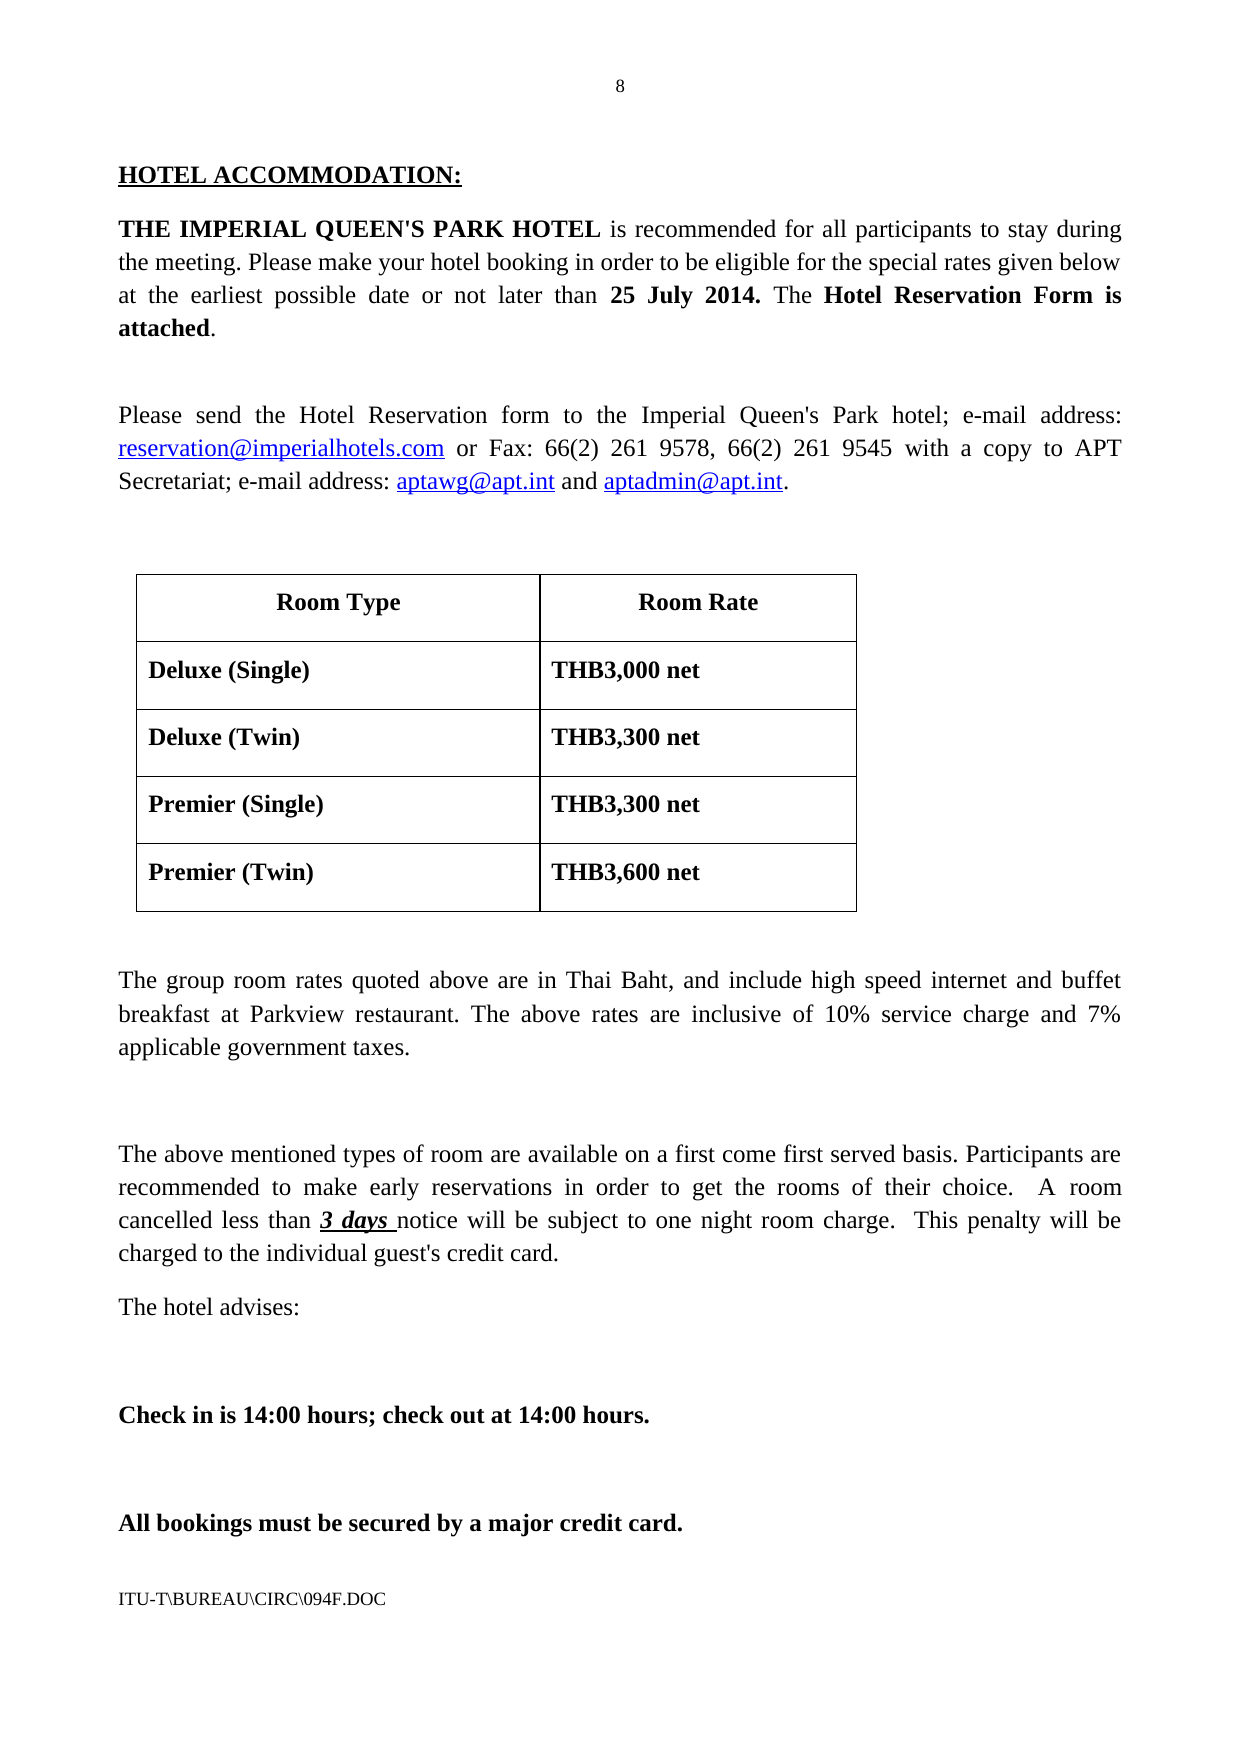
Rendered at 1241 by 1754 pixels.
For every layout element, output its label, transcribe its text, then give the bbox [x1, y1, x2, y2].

table_cell THB3,300 net [541, 777, 856, 843]
table_cell THB3,600 net [541, 844, 856, 911]
text THE IMPERIAL QUEEN'S PARK HOTEL is recommended for all participants to stay during the meeting. Please make your hotel booking in order to be eligible for the special rates given below at the earliest possible date or not later than 25 July 2014. The Hotel Reservation Form is attached. [118, 214, 1122, 375]
text Please send the Hotel Reservation form to the Imperial Queen's Park hotel; e-mail address: reservation@imperialhotels.com or Fax: 66(2) 261 9578, 66(2) 261 9545 with a copy to APT Secretariat; e-mail address: aptawg@apt.int and aptadmin@apt.int. [118, 400, 1122, 495]
text All bookings must be secured by a major credit card. [118, 1508, 1122, 1536]
table_cell THB3,300 net [541, 710, 856, 776]
text The above mentioned types of room are available on a first come first served basis. Participants are recommended to make early reservations in order to get the rooms of their choice. A room cancelled less than 3 days notice will be subject to one night room charge. This penalty will be charged to the individual guest's credit card. [118, 1139, 1122, 1267]
text The group room rates quoted above are in Thai Baht, and include high speed internet and buffet breakfast at Parkview restaurant. The above rates are inclusive of 10% service charge and 7% applicable government taxes. [118, 966, 1122, 1060]
text Check in is 14:00 hours; check out at 14:00 hours. [118, 1400, 1122, 1429]
table_cell Premier (Single) [137, 777, 539, 843]
table_header Room Type [137, 575, 539, 641]
text The hotel advises: [118, 1292, 1122, 1321]
table_header Room Rate [541, 575, 856, 641]
table_cell THB3,000 net [541, 642, 856, 708]
table_cell Premier (Twin) [137, 844, 539, 911]
table_cell Deluxe (Twin) [137, 710, 539, 776]
table_cell Deluxe (Single) [137, 642, 539, 708]
text HOTEL ACCOMMODATION: [118, 160, 1122, 189]
